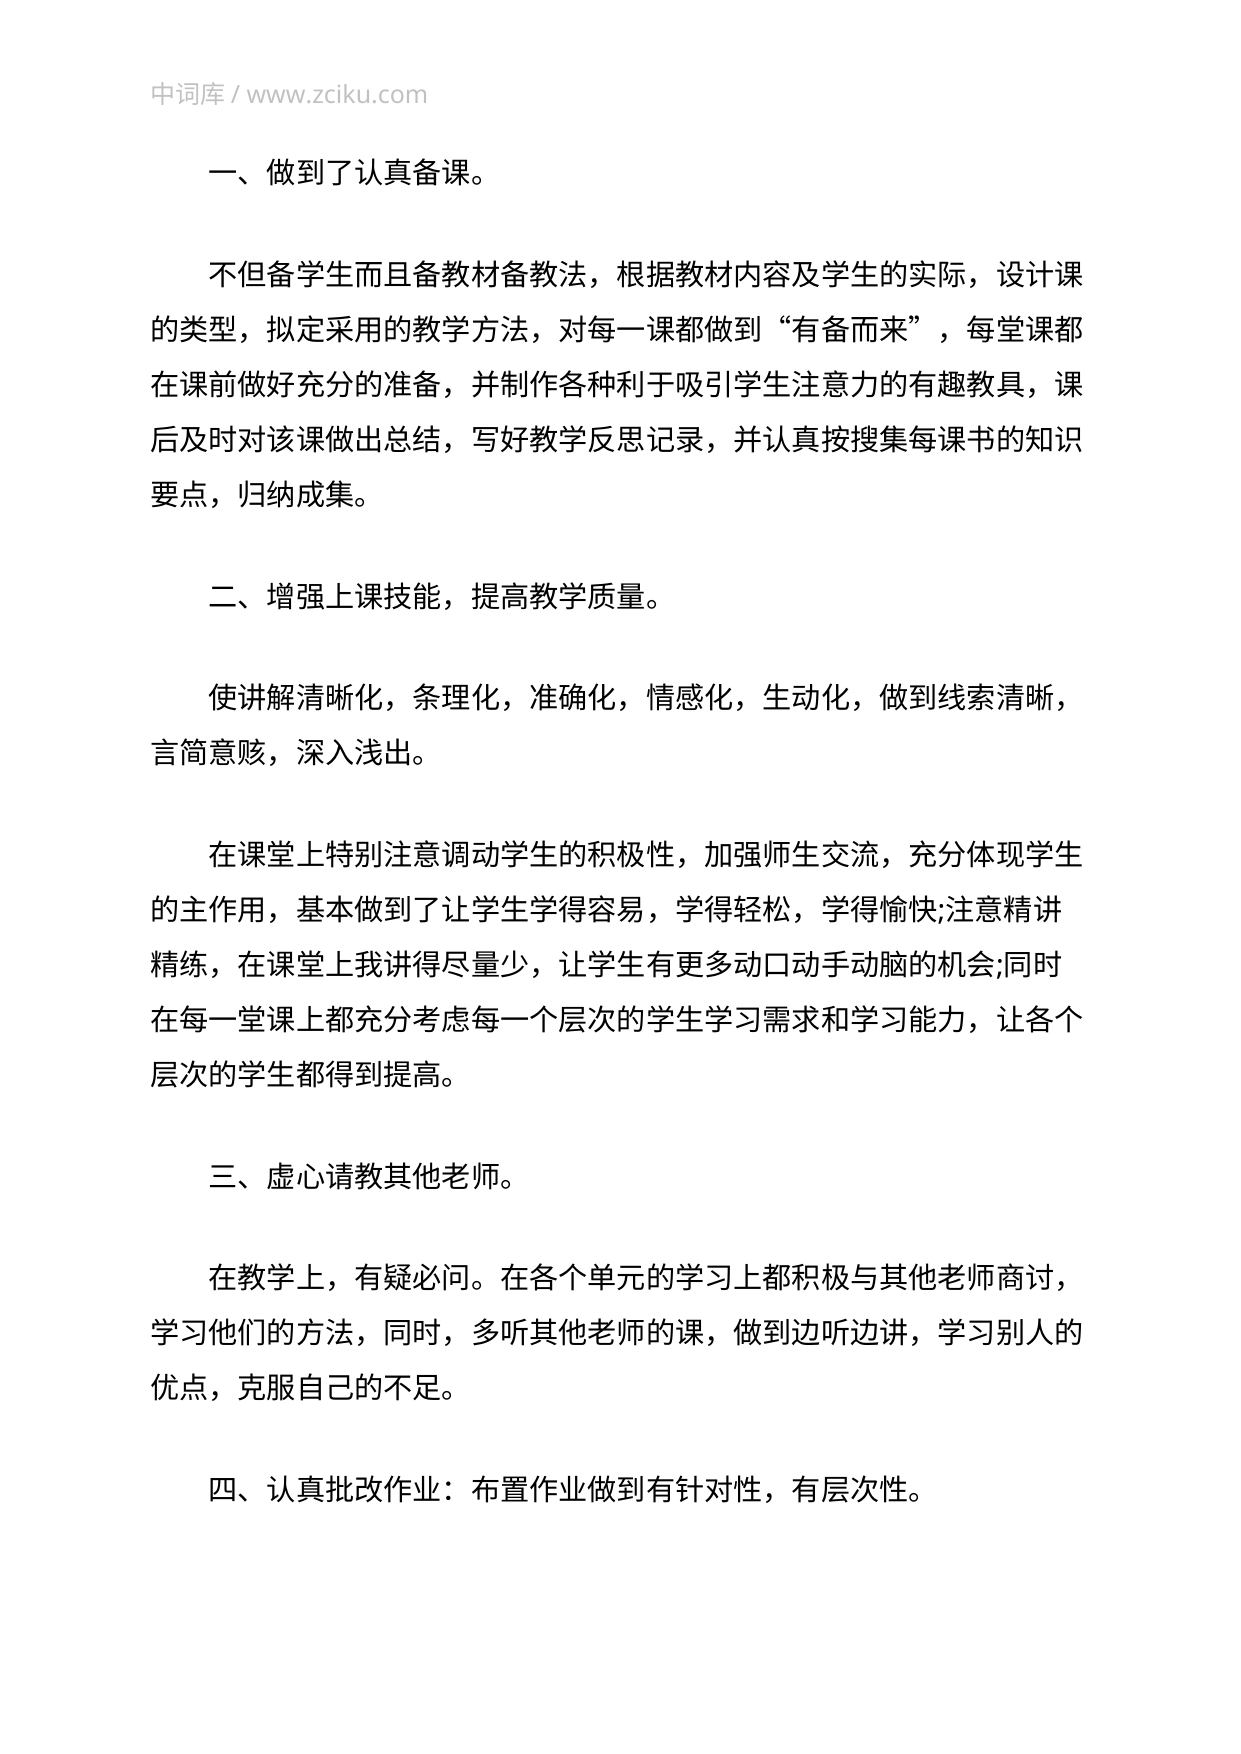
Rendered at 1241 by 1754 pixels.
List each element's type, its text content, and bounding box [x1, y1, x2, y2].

text 在课堂上特别注意调动学生的积极性，加强师生交流，充分体现学生的主作用，基本做到了让学生学得容易，学得轻松，学得愉快;注意精讲精练，在课堂上我讲得尽量少，让学生有更多动口动手动脑的机会;同时在每一堂课上都充分考虑每一个层次的学生学习需求和学习能力，让各个层次的学生都得到提高。 [150, 832, 1090, 1094]
text 使讲解清晰化，条理化，准确化，情感化，生动化，做到线索清晰，言简意赅，深入浅出。 [150, 675, 1090, 772]
text 四、认真批改作业：布置作业做到有针对性，有层次性。 [150, 1466, 1090, 1509]
text 一、做到了认真备课。 [150, 150, 1090, 192]
text 三、虚心请教其他老师。 [150, 1153, 1090, 1195]
text 在教学上，有疑必问。在各个单元的学习上都积极与其他老师商讨，学习他们的方法，同时，多听其他老师的课，做到边听边讲，学习别人的优点，克服自己的不足。 [150, 1255, 1090, 1407]
text 二、增强上课技能，提高教学质量。 [150, 573, 1090, 615]
text 不但备学生而且备教材备教法，根据教材内容及学生的实际，设计课的类型，拟定采用的教学方法，对每一课都做到“有备而来”，每堂课都在课前做好充分的准备，并制作各种利于吸引学生注意力的有趣教具，课后及时对该课做出总结，写好教学反思记录，并认真按搜集每课书的知识要点，归纳成集。 [150, 252, 1090, 514]
